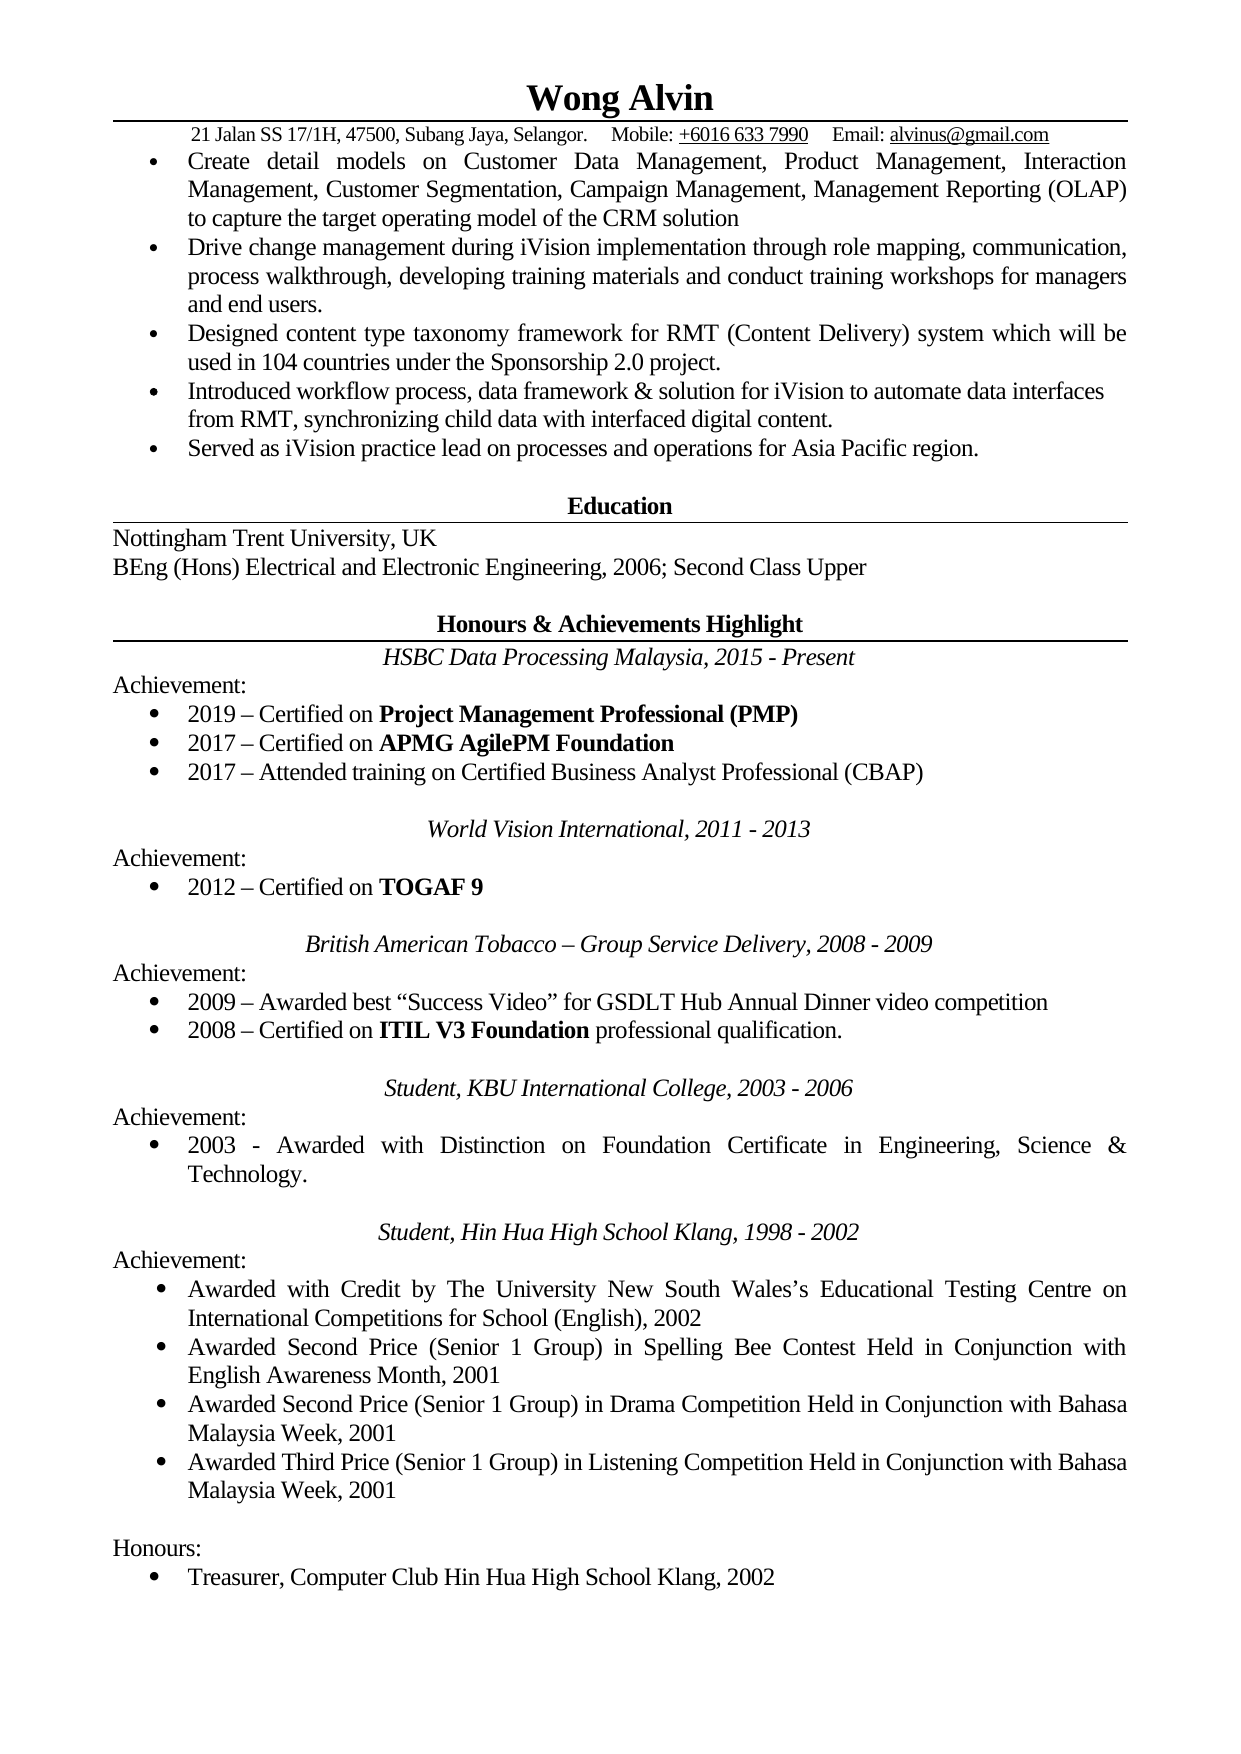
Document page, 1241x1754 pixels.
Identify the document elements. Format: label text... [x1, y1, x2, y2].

text Achievement: [112, 958, 1128, 987]
list 2009 – Awarded best “Success Video” for GSDLT Hub Annual Dinner video competition [150, 987, 1128, 1016]
text Achievement: [112, 1246, 1128, 1274]
text British American Tobacco – Group Service Delivery, 2008 - 2009 [112, 929, 1128, 958]
text BEng (Hons) Electrical and Electronic Engineering, 2006; Second Class Upper [112, 552, 1128, 581]
list 2019 – Certified on Project Management Professional (PMP) [150, 699, 1128, 728]
text Student, Hin Hua High School Klang, 1998 - 2002 [112, 1217, 1128, 1246]
list Designed content type taxonomy framework for RMT (Content Delivery) system which will be used in 104 countries under the Sponsorship 2.0 project. [150, 318, 1128, 376]
list Create detail models on Customer Data Management, Product Management, Interaction Management, Customer Segmentation, Campaign Management, Management Reporting (OLAP) to capture the target operating model of the CRM solution [150, 146, 1128, 232]
text Honours & Achievements Highlight [112, 609, 1128, 642]
text HSBC Data Processing Malaysia, 2015 - Present [112, 642, 1128, 671]
list Drive change management during iVision implementation through role mapping, communication, process walkthrough, developing training materials and conduct training workshops for managers and end users. [150, 232, 1128, 318]
list Awarded Third Price (Senior 1 Group) in Listening Competition Held in Conjunction with Bahasa Malaysia Week, 2001 [157, 1447, 1128, 1504]
list 2017 – Attended training on Certified Business Analyst Professional (CBAP) [150, 757, 1128, 786]
list 2003 - Awarded with Distinction on Foundation Certificate in Engineering, Science & Technology. [150, 1131, 1128, 1188]
text Achievement: [112, 843, 1128, 872]
list Served as iVision practice lead on processes and operations for Asia Pacific region. [150, 433, 1128, 462]
list Awarded with Credit by The University New South Wales’s Educational Testing Centre on International Competitions for School (English), 2002 [157, 1274, 1128, 1332]
text Achievement: [112, 671, 1128, 699]
list 2017 – Certified on APMG AgilePM Foundation [150, 728, 1128, 757]
list Awarded Second Price (Senior 1 Group) in Spelling Bee Contest Held in Conjunction with English Awareness Month, 2001 [157, 1332, 1128, 1389]
text Honours: [112, 1533, 1128, 1562]
text Student, KBU International College, 2003 - 2006 [112, 1073, 1128, 1102]
text Achievement: [112, 1102, 1128, 1131]
text Education [112, 491, 1128, 523]
text Nottingham Trent University, UK [112, 523, 1128, 552]
text World Vision International, 2011 - 2013 [112, 814, 1128, 843]
list Introduced workflow process, data framework & solution for iVision to automate data interfaces from RMT, synchronizing child data with interfaced digital content. [150, 376, 1128, 433]
list Treasurer, Computer Club Hin Hua High School Klang, 2002 [150, 1562, 1128, 1591]
list 2012 – Certified on TOGAF 9 [150, 872, 1128, 901]
list Awarded Second Price (Senior 1 Group) in Drama Competition Held in Conjunction with Bahasa Malaysia Week, 2001 [157, 1389, 1128, 1447]
list 2008 – Certified on ITIL V3 Foundation professional qualification. [150, 1016, 1128, 1044]
